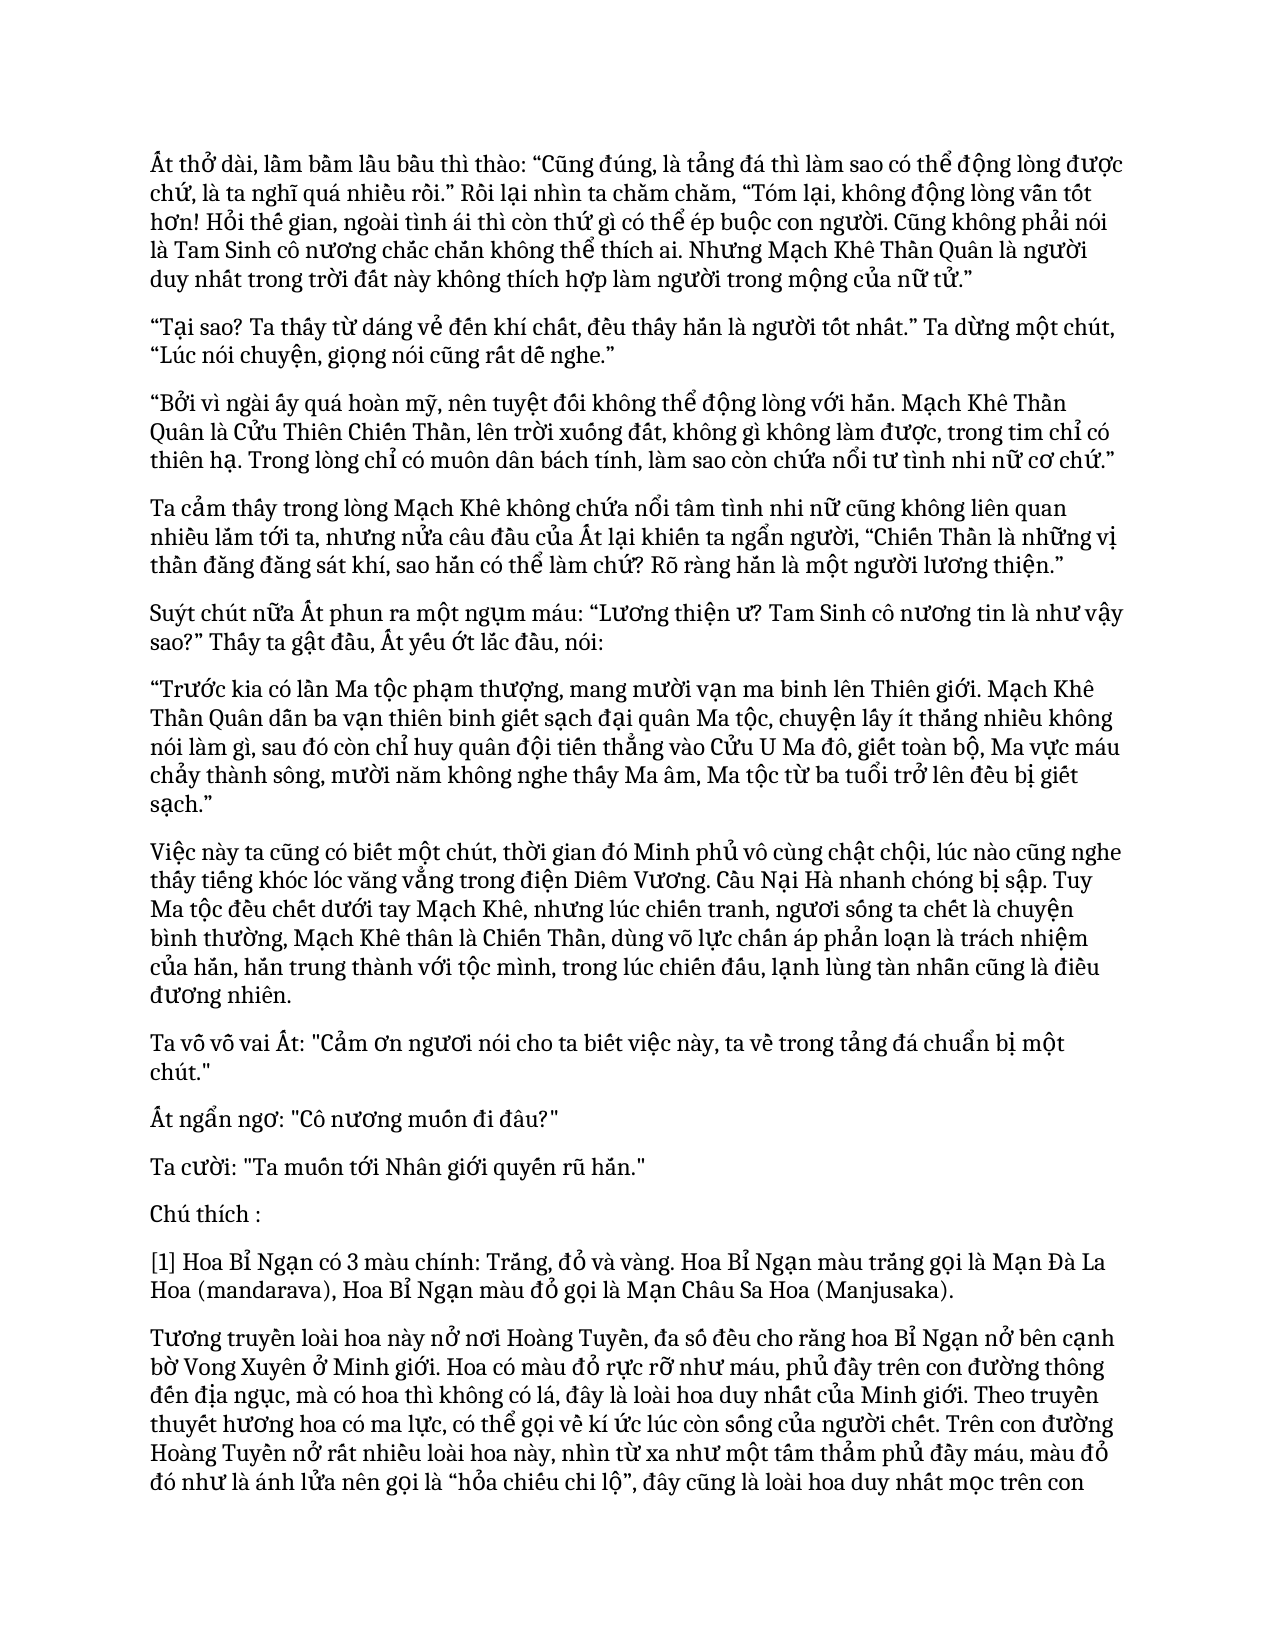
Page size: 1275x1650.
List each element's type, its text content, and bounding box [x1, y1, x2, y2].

text [1] Hoa Bỉ Ngạn có 3 màu chính: Trắng, đỏ và vàng. Hoa Bỉ Ngạn màu trắng gọi là Mạn Đà La Hoa (mandarava), Hoa Bỉ Ngạn màu đỏ gọi là Mạn Châu Sa Hoa (Manjusaka). [150, 1247, 1125, 1305]
text Ất thở dài, lầm bầm lầu bầu thì thào: “Cũng đúng, là tảng đá thì làm sao có thể động lòng được chứ, là ta nghĩ quá nhiều rồi.” Rồi lại nhìn ta chằm chằm, “Tóm lại, không động lòng vẫn tốt hơn! Hỏi thế gian, ngoài tình ái thì còn thứ gì có thể ép buộc con người. Cũng không phải nói là Tam Sinh cô nương chắc chắn không thể thích ai. Nhưng Mạch Khê Thần Quân là người duy nhất trong trời đất này không thích hợp làm người trong mộng của nữ tử.” [150, 150, 1125, 294]
text Ta cảm thấy trong lòng Mạch Khê không chứa nổi tâm tình nhi nữ cũng không liên quan nhiều lắm tới ta, nhưng nửa câu đầu của Ất lại khiến ta ngẩn người, “Chiến Thần là những vị thần đằng đằng sát khí, sao hắn có thể làm chứ? Rõ ràng hắn là một người lương thiện.” [150, 494, 1125, 580]
text Chú thích : [150, 1200, 1125, 1229]
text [150, 1324, 1125, 1496]
text Việc này ta cũng có biết một chút, thời gian đó Minh phủ vô cùng chật chội, lúc nào cũng nghe thấy tiếng khóc lóc văng vẳng trong điện Diêm Vương. Cầu Nại Hà nhanh chóng bị sập. Tuy Ma tộc đều chết dưới tay Mạch Khê, nhưng lúc chiến tranh, ngươi sống ta chết là chuyện bình thường, Mạch Khê thân là Chiến Thần, dùng võ lực chấn áp phản loạn là trách nhiệm của hắn, hắn trung thành với tộc mình, trong lúc chiến đấu, lạnh lùng tàn nhẫn cũng là điều đương nhiên. [150, 837, 1125, 1010]
text Ta vỗ vỗ vai Ất: "Cảm ơn ngươi nói cho ta biết việc này, ta về trong tảng đá chuẩn bị một chút." [150, 1029, 1125, 1086]
text Ất ngẩn ngơ: "Cô nương muốn đi đâu?" [150, 1105, 1125, 1134]
text “Bởi vì ngài ấy quá hoàn mỹ, nên tuyệt đối không thể động lòng với hắn. Mạch Khê Thần Quân là Cửu Thiên Chiến Thần, lên trời xuống đất, không gì không làm được, trong tim chỉ có thiên hạ. Trong lòng chỉ có muôn dân bách tính, làm sao còn chứa nổi tư tình nhi nữ cơ chứ.” [150, 389, 1125, 475]
text “Tại sao? Ta thấy từ dáng vẻ đến khí chất, đều thấy hắn là người tốt nhất.” Ta dừng một chút, “Lúc nói chuyện, giọng nói cũng rất dễ nghe.” [150, 312, 1125, 370]
text Ta cười: "Ta muốn tới Nhân giới quyến rũ hắn." [150, 1152, 1125, 1181]
text Suýt chút nữa Ất phun ra một ngụm máu: “Lương thiện ư? Tam Sinh cô nương tin là như vậy sao?” Thấy ta gật đầu, Ất yếu ớt lắc đầu, nói: [150, 599, 1125, 656]
text “Trước kia có lần Ma tộc phạm thượng, mang mười vạn ma binh lên Thiên giới. Mạch Khê Thần Quân dẫn ba vạn thiên binh giết sạch đại quân Ma tộc, chuyện lấy ít thắng nhiều không nói làm gì, sau đó còn chỉ huy quân đội tiến thẳng vào Cửu U Ma đô, giết toàn bộ, Ma vực máu chảy thành sông, mười năm không nghe thấy Ma âm, Ma tộc từ ba tuổi trở lên đều bị giết sạch.” [150, 675, 1125, 819]
